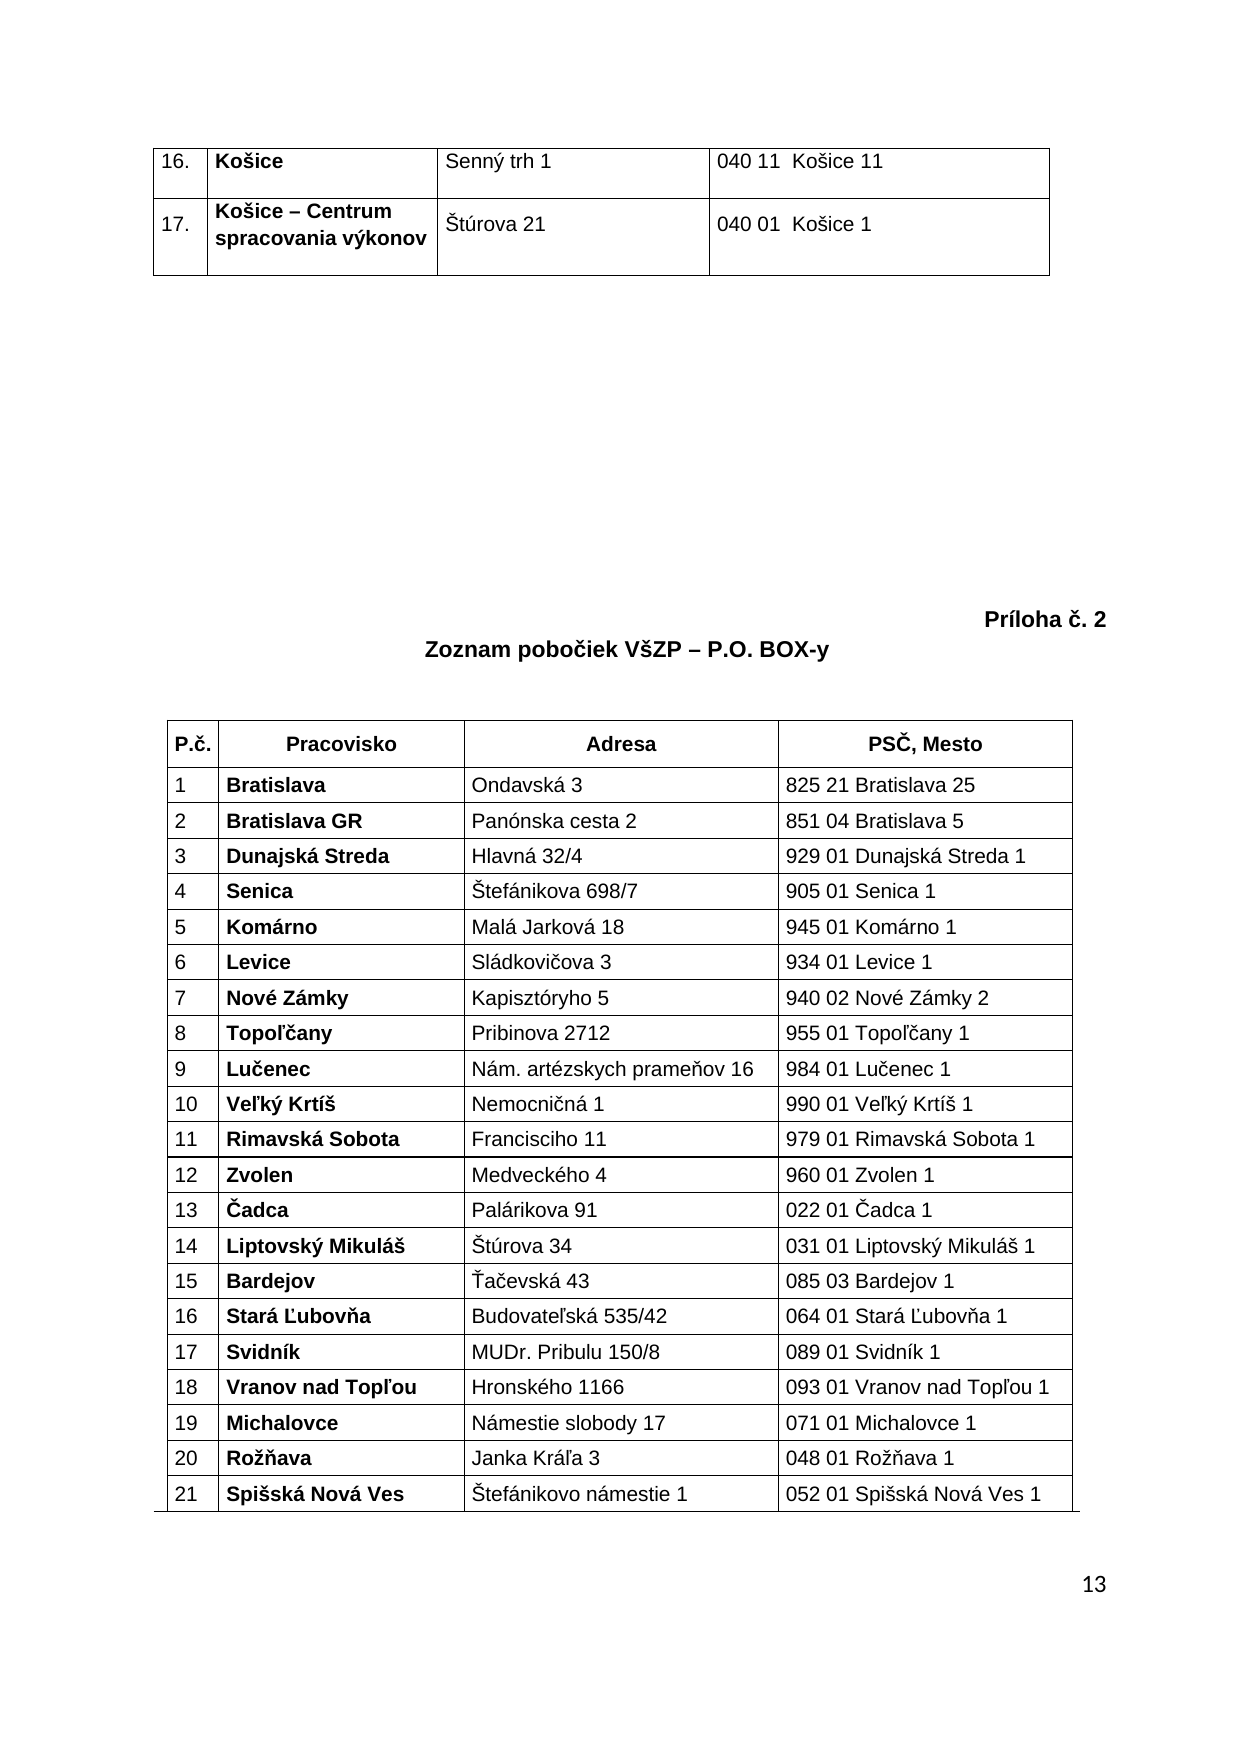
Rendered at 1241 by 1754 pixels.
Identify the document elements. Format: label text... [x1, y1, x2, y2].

table_cell Senný trh 1 [438, 149, 709, 197]
table_cell 040 01 Košice 1 [710, 199, 1049, 274]
table_cell 040 11 Košice 11 [710, 149, 1049, 197]
table_header [154, 667, 1080, 1511]
table_cell 16. [154, 149, 207, 197]
table_cell Košice [208, 149, 437, 197]
table_cell 17. [154, 199, 207, 274]
text Zoznam pobočiek VšZP – P.O. BOX-y [148, 636, 1106, 663]
text Príloha č. 2 [148, 606, 1106, 632]
table_cell Košice – Centrum spracovania výkonov [208, 199, 437, 274]
table_cell Štúrova 21 [438, 199, 709, 274]
